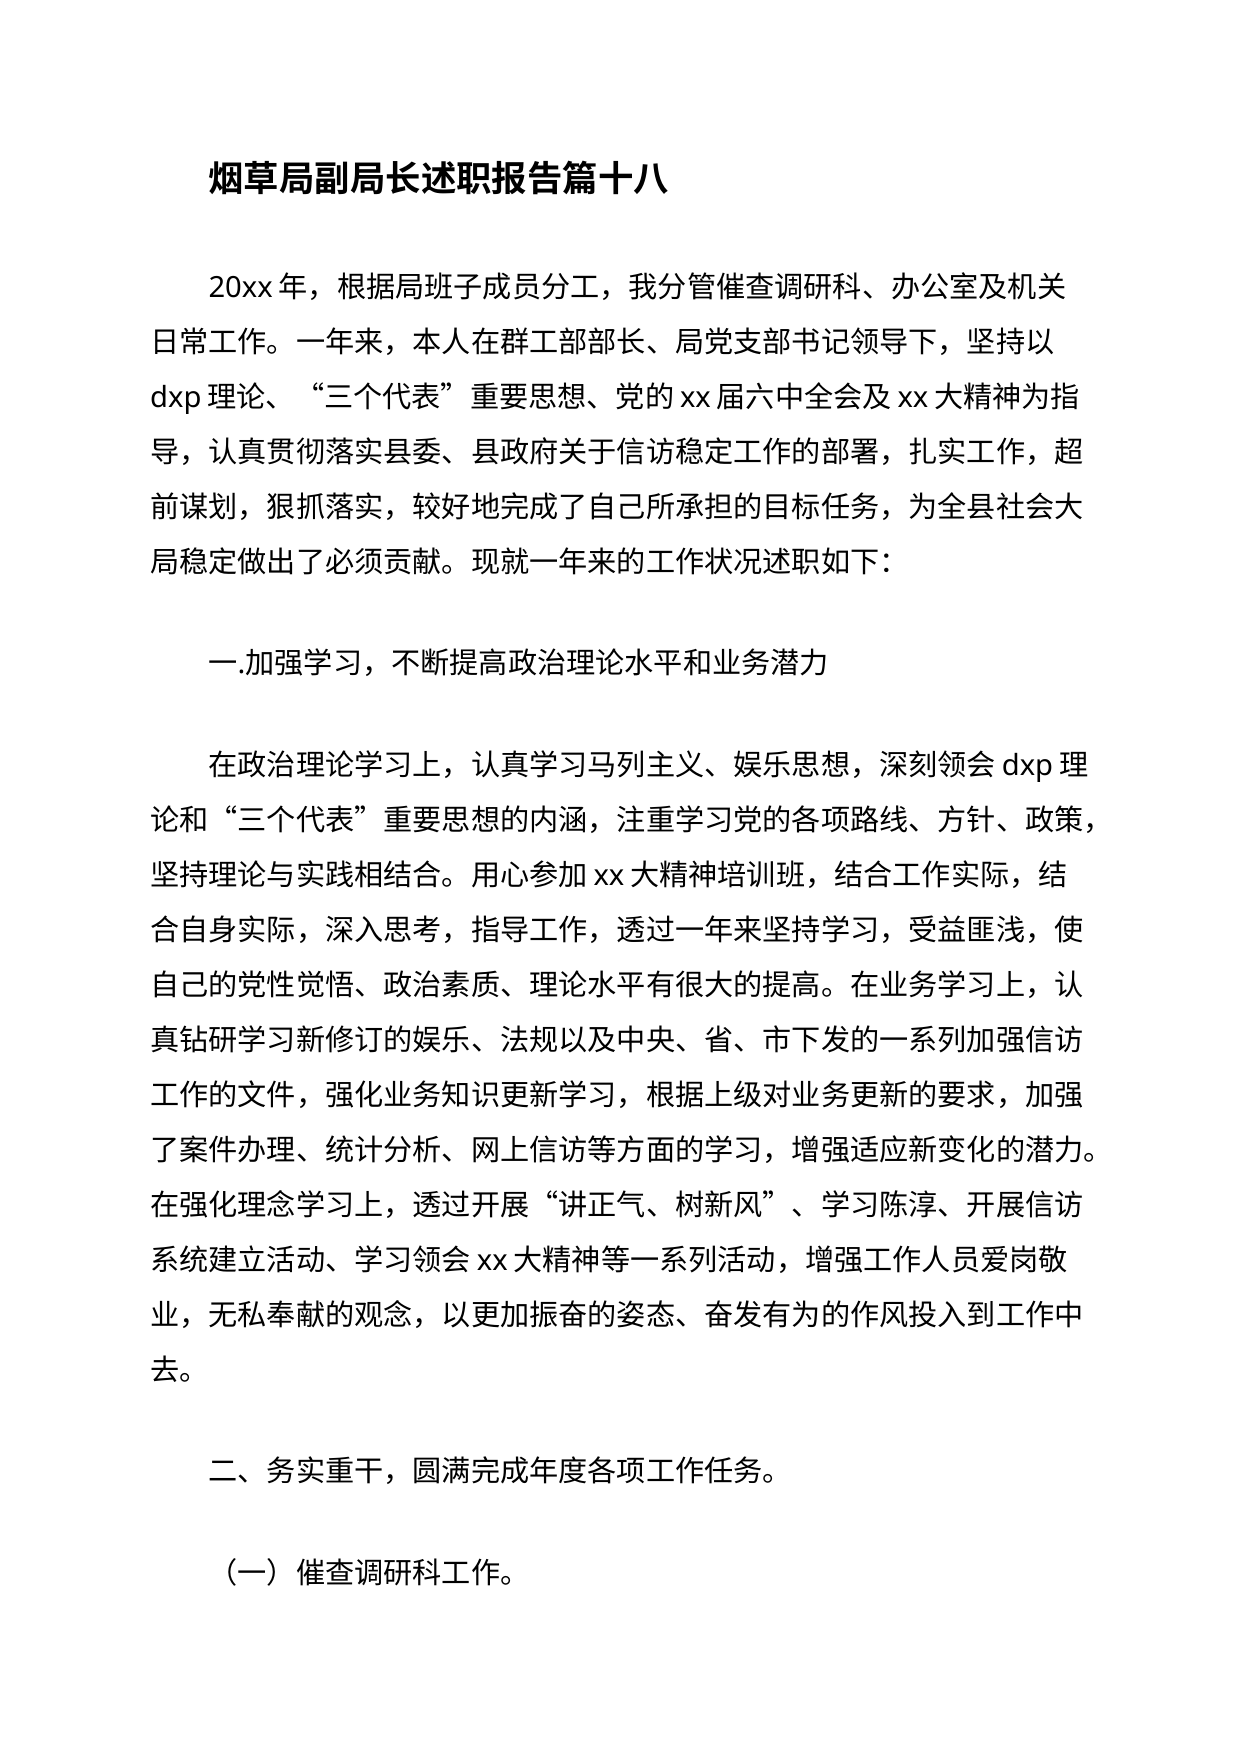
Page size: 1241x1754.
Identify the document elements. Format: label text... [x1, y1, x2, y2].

text 20xx年，根据局班子成员分工，我分管催查调研科、办公室及机关日常工作。一年来，本人在群工部部长、局党支部书记领导下，坚持以dxp理论、“三个代表”重要思想、党的xx届六中全会及xx大精神为指导，认真贯彻落实县委、县政府关于信访稳定工作的部署，扎实工作，超前谋划，狠抓落实，较好地完成了自己所承担的目标任务，为全县社会大局稳定做出了必须贡献。现就一年来的工作状况述职如下： [150, 263, 1090, 580]
text 在政治理论学习上，认真学习马列主义、娱乐思想，深刻领会dxp理论和“三个代表”重要思想的内涵，注重学习党的各项路线、方针、政策，坚持理论与实践相结合。用心参加xx大精神培训班，结合工作实际，结合自身实际，深入思考，指导工作，透过一年来坚持学习，受益匪浅，使自己的党性觉悟、政治素质、理论水平有很大的提高。在业务学习上，认真钻研学习新修订的娱乐、法规以及中央、省、市下发的一系列加强信访工作的文件，强化业务知识更新学习，根据上级对业务更新的要求，加强了案件办理、统计分析、网上信访等方面的学习，增强适应新变化的潜力。在强化理念学习上，透过开展“讲正气、树新风”、学习陈淳、开展信访系统建立活动、学习领会xx大精神等一系列活动，增强工作人员爱岗敬业，无私奉献的观念，以更加振奋的姿态、奋发有为的作风投入到工作中去。 [150, 742, 1090, 1388]
text 一.加强学习，不断提高政治理论水平和业务潜力 [150, 640, 1090, 682]
text 烟草局副局长述职报告篇十八 [150, 150, 1090, 201]
text （一）催查调研科工作。 [150, 1549, 1090, 1592]
text 二、务实重干，圆满完成年度各项工作任务。 [150, 1448, 1090, 1490]
